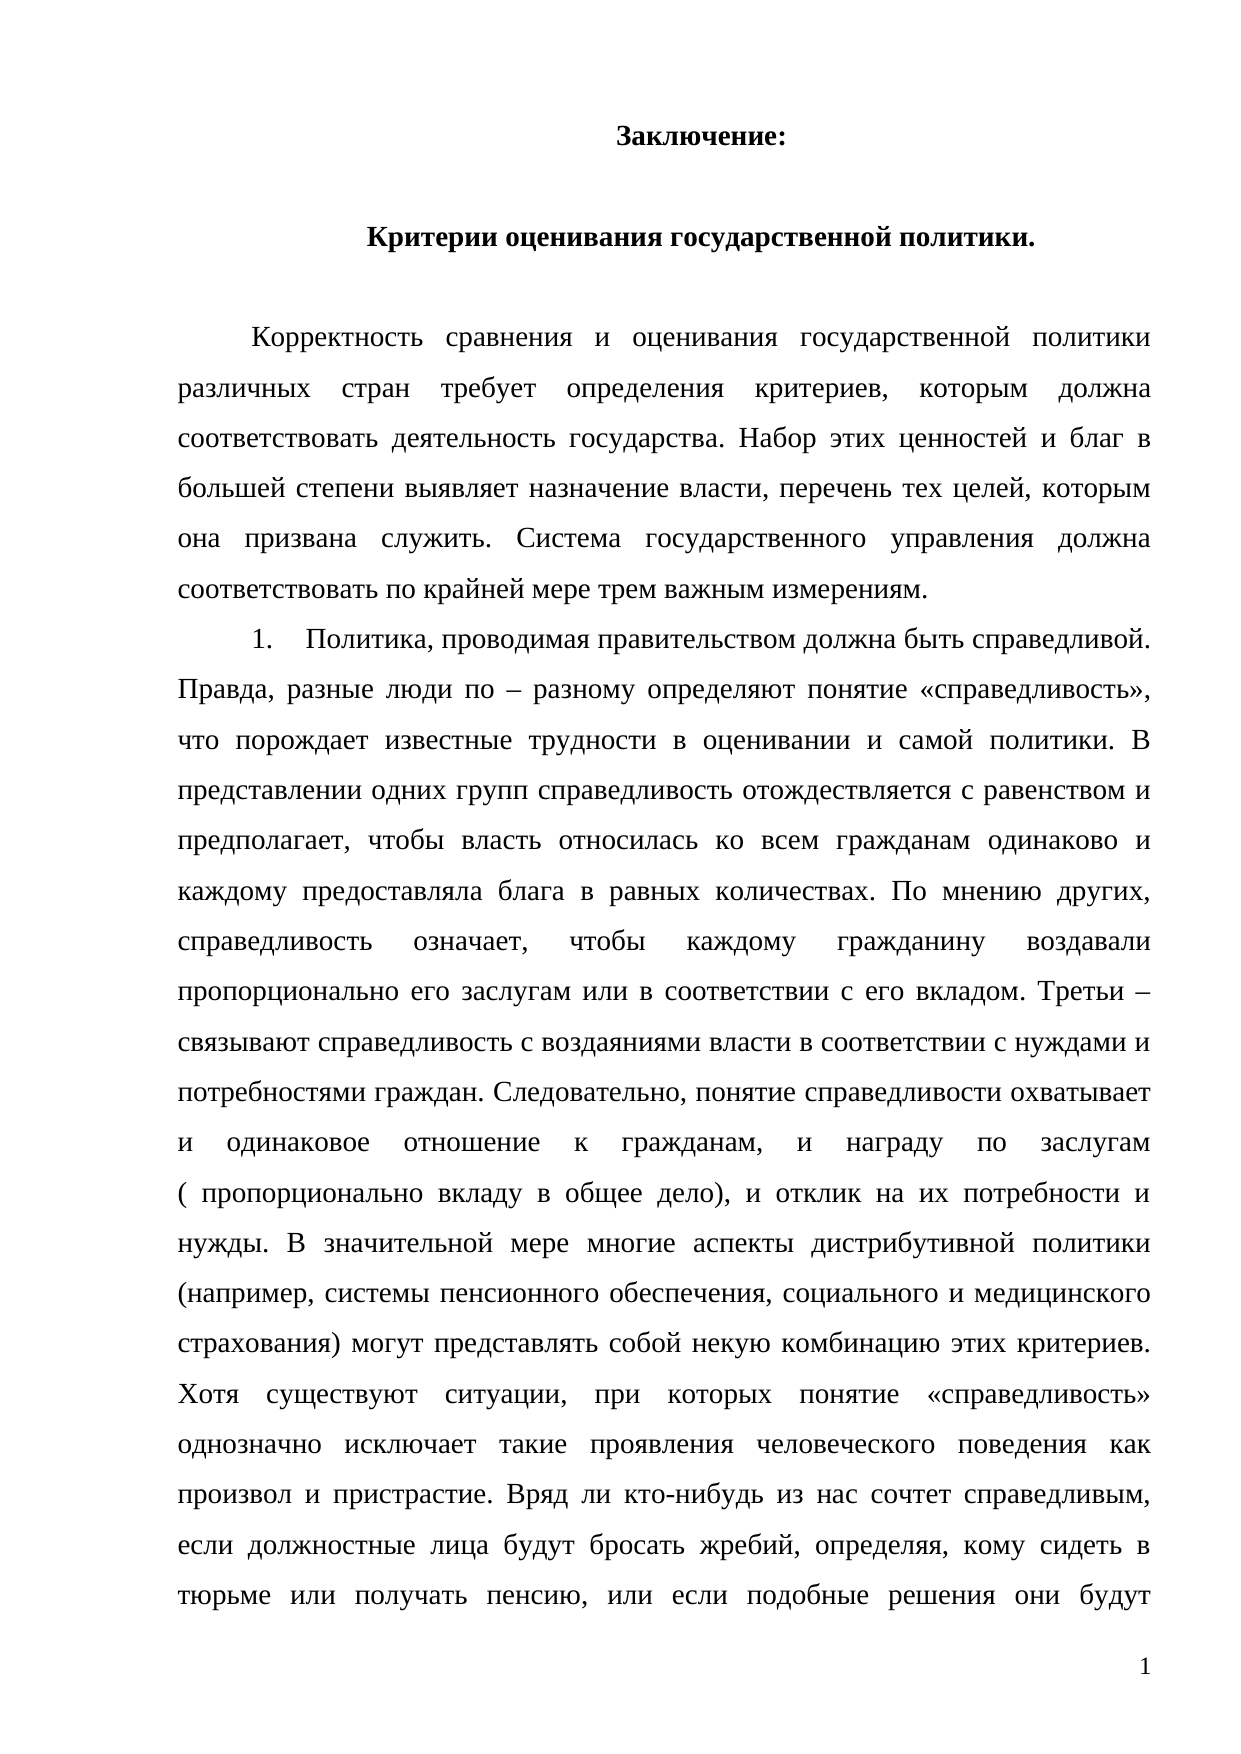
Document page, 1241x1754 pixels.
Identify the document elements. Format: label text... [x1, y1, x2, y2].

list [177, 621, 1152, 1611]
text Заключение: [177, 118, 1152, 152]
text Критерии оценивания государственной политики. [177, 219, 1152, 252]
text Корректность сравнения и оценивания государственной политики различных стран требует определения критериев, которым должна соответствовать деятельность государства. Набор этих ценностей и благ в большей степени выявляет назначение власти, перечень тех целей, которым она призвана служить. Система государственного управления должна соответствовать по крайней мере трем важным измерениям. [177, 319, 1152, 604]
